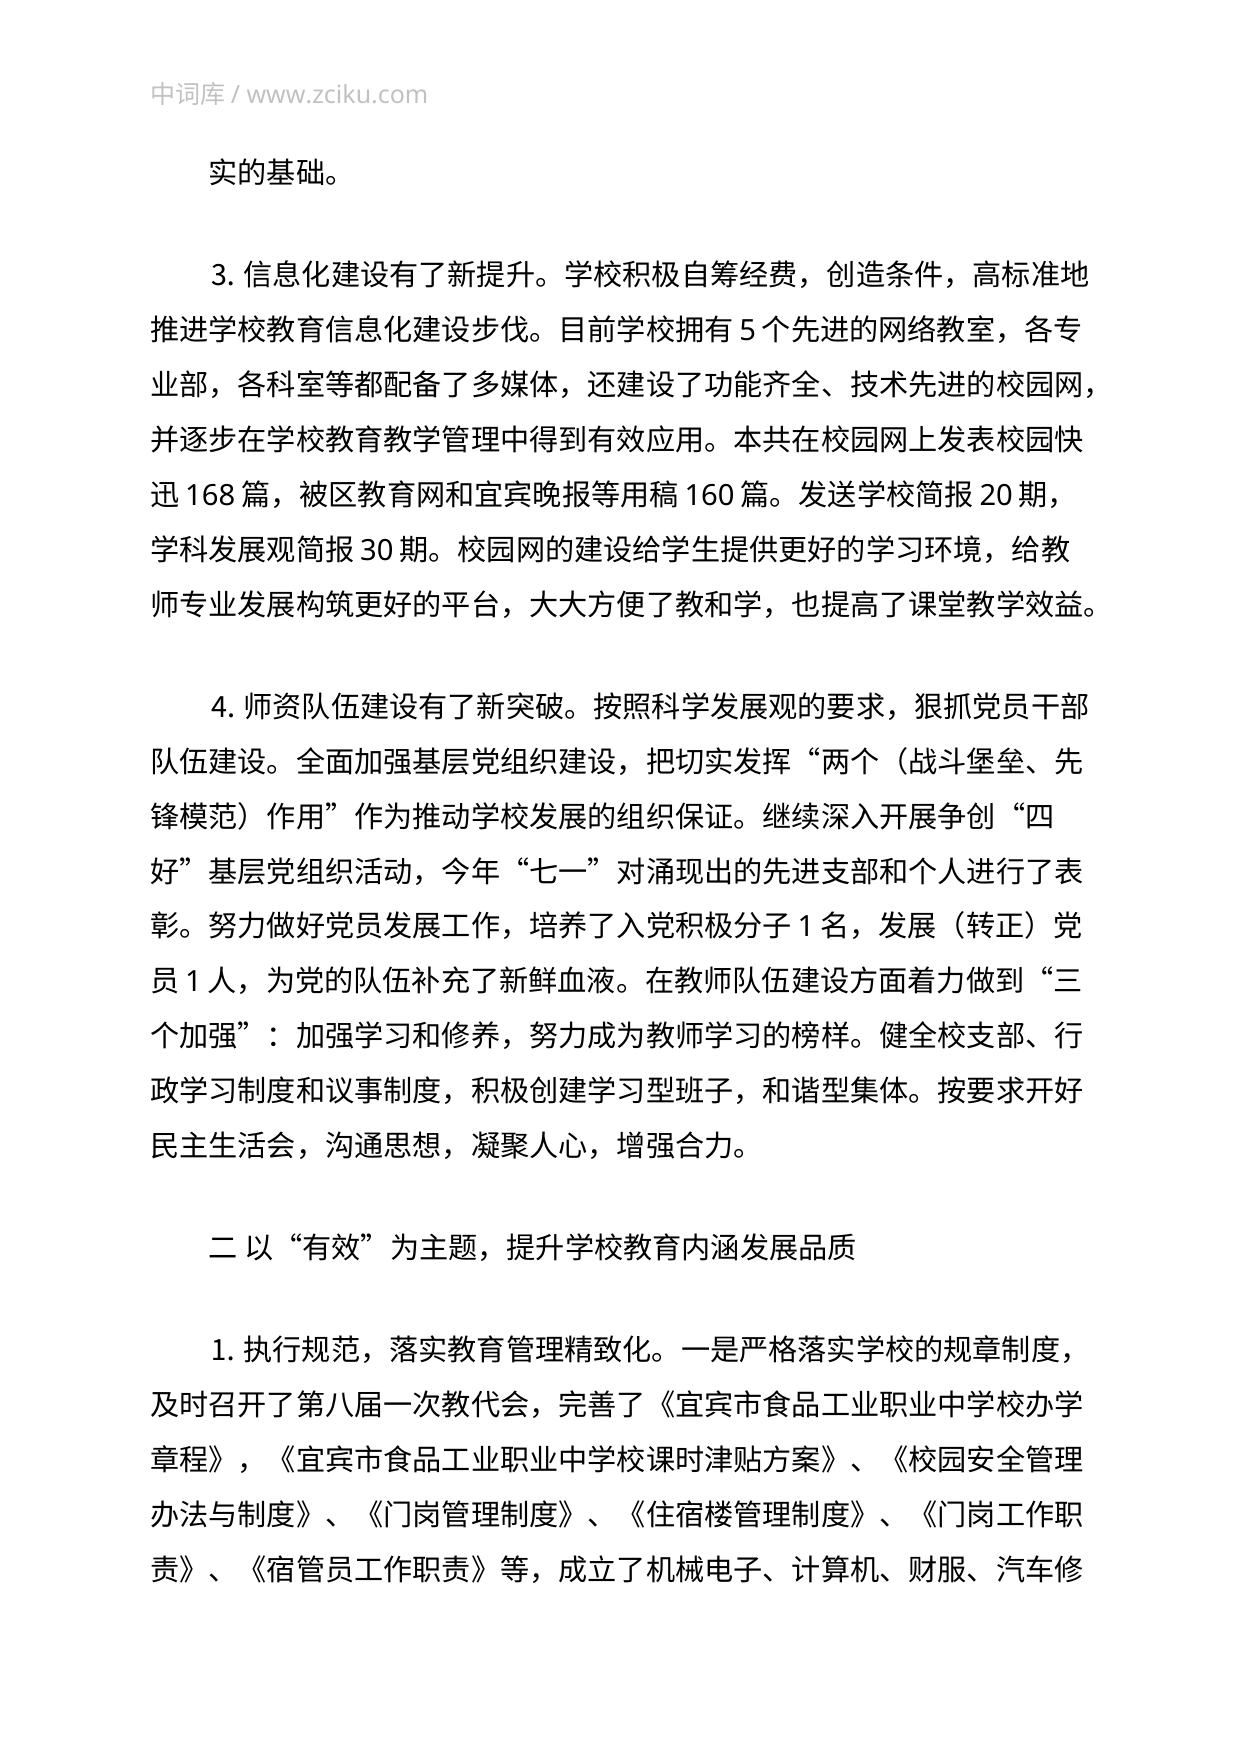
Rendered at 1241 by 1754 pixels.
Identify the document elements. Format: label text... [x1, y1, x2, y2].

text 二 以“有效”为主题，提升学校教育内涵发展品质 [150, 1224, 1090, 1267]
text 实的基础。 [150, 150, 1090, 192]
text ⒊信息化建设有了新提升。学校积极自筹经费，创造条件，高标准地推进学校教育信息化建设步伐。目前学校拥有5个先进的网络教室，各专业部，各科室等都配备了多媒体，还建设了功能齐全、技术先进的校园网，并逐步在学校教育教学管理中得到有效应用。本共在校园网上发表校园快迅168篇，被区教育网和宜宾晚报等用稿160篇。发送学校简报20期，学科发展观简报30期。校园网的建设给学生提供更好的学习环境，给教师专业发展构筑更好的平台，大大方便了教和学，也提高了课堂教学效益。 [150, 252, 1090, 624]
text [150, 1326, 1090, 1588]
text ⒋师资队伍建设有了新突破。按照科学发展观的要求，狠抓党员干部队伍建设。全面加强基层党组织建设，把切实发挥“两个（战斗堡垒、先锋模范）作用”作为推动学校发展的组织保证。继续深入开展争创“四好”基层党组织活动，今年“七一”对涌现出的先进支部和个人进行了表彰。努力做好党员发展工作，培养了入党积极分子1名，发展（转正）党员1人，为党的队伍补充了新鲜血液。在教师队伍建设方面着力做到“三个加强”：加强学习和修养，努力成为教师学习的榜样。健全校支部、行政学习制度和议事制度，积极创建学习型班子，和谐型集体。按要求开好民主生活会，沟通思想，凝聚人心，增强合力。 [150, 683, 1090, 1165]
